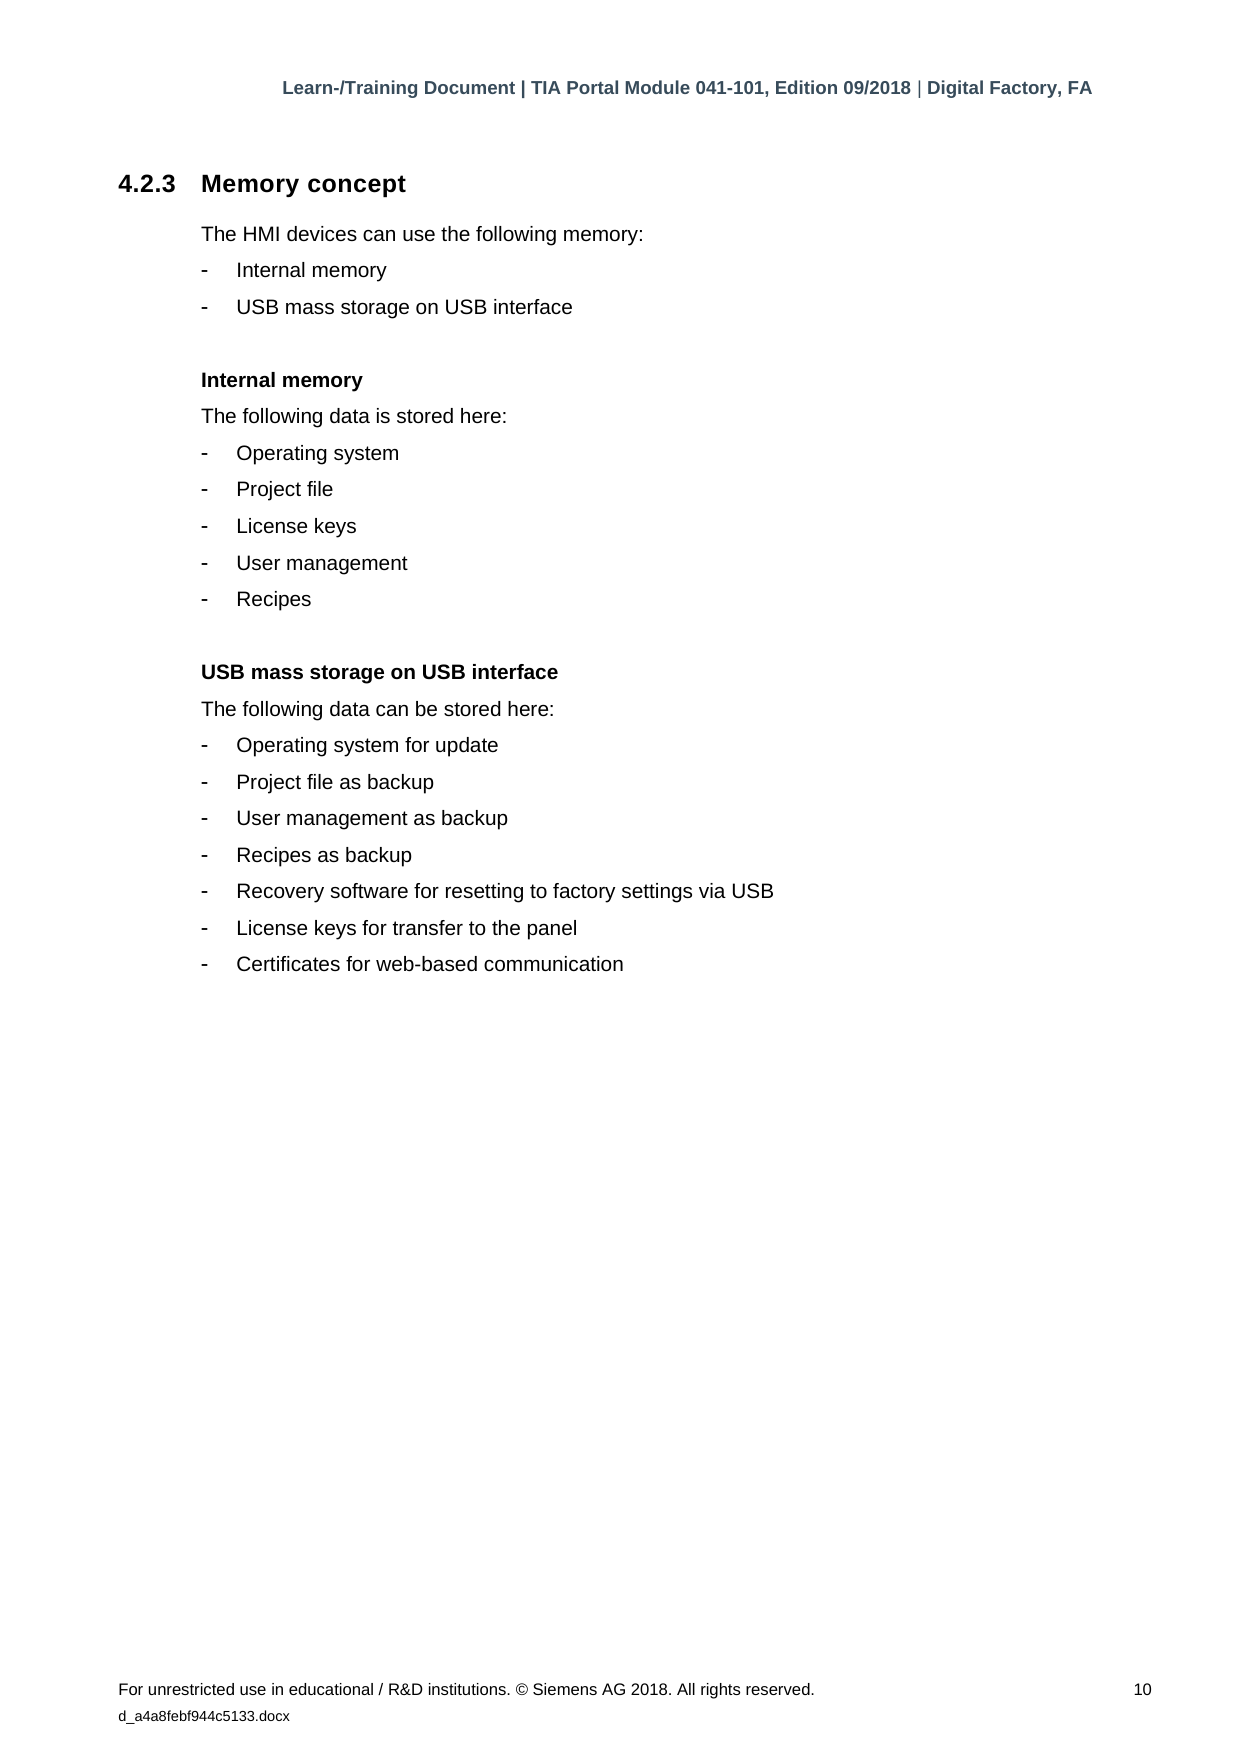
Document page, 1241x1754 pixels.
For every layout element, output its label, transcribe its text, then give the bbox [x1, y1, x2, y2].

list Project file [201, 477, 1092, 501]
text Internal memory [201, 368, 1092, 392]
list License keys [201, 514, 1092, 538]
list User management as backup [201, 806, 1092, 830]
list USB mass storage on USB interface [201, 295, 1092, 319]
text The following data can be stored here: [201, 696, 1092, 720]
list Recipes [201, 587, 1092, 611]
list Recipes as backup [201, 843, 1092, 867]
text USB mass storage on USB interface [201, 660, 1092, 684]
text The HMI devices can use the following memory: [201, 222, 1092, 246]
subtitle Memory concept [118, 168, 1092, 197]
list Internal memory [201, 258, 1092, 282]
list User management [201, 550, 1092, 574]
list Recovery software for resetting to factory settings via USB [201, 879, 1092, 903]
text The following data is stored here: [201, 404, 1092, 428]
list Project file as backup [201, 769, 1092, 793]
list Operating system [201, 441, 1092, 465]
list Certificates for web-based communication [201, 952, 1092, 976]
list License keys for transfer to the panel [201, 916, 1092, 940]
list Operating system for update [201, 733, 1092, 757]
